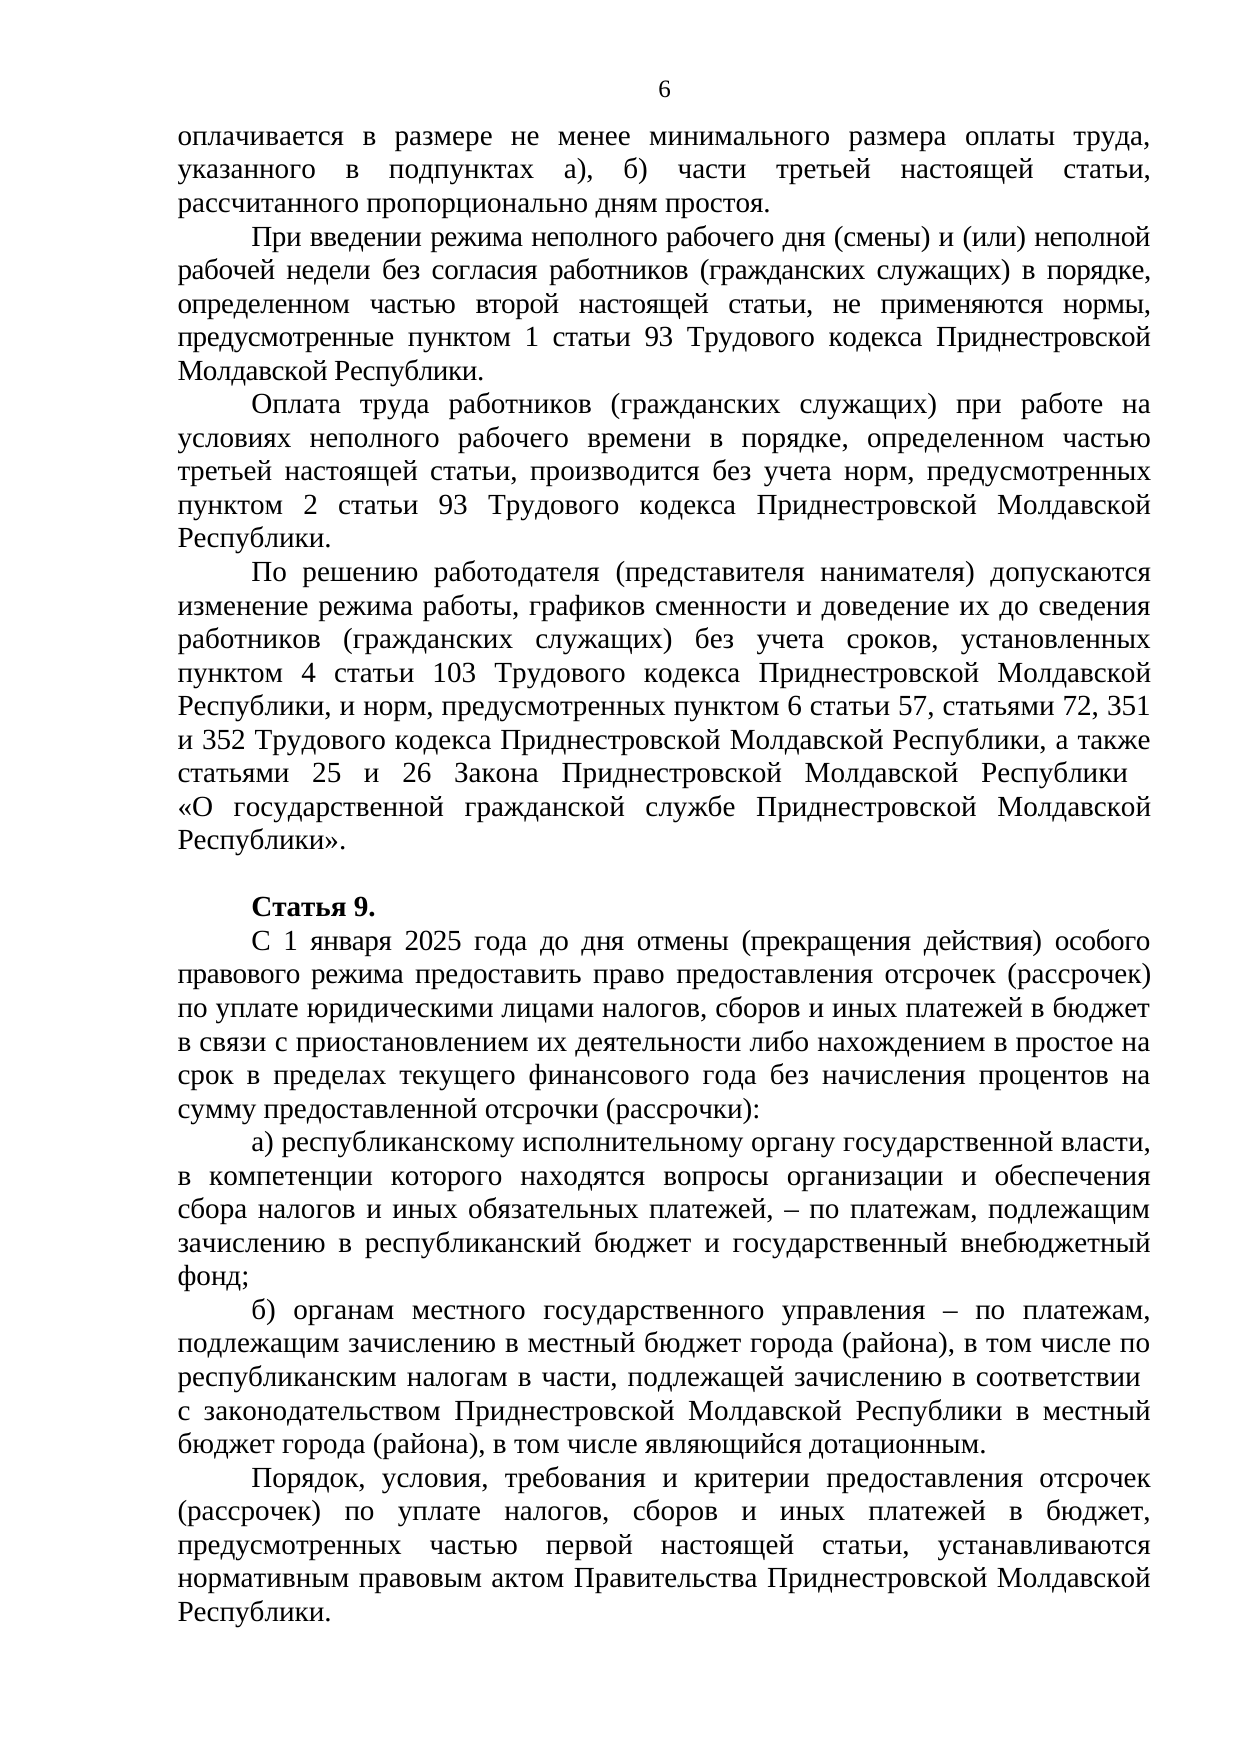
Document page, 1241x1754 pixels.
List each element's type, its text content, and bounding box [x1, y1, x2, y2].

text Статья 9. [177, 889, 1152, 923]
text С 1 января 2025 года до дня отмены (прекращения действия) особого правового режима предоставить право предоставления отсрочек (рассрочек) по уплате юридическими лицами налогов, сборов и иных платежей в бюджет в связи с приостановлением их деятельности либо нахождением в простое на срок в пределах текущего финансового года без начисления процентов на сумму предоставленной отсрочки (рассрочки): [177, 923, 1152, 1124]
text б) органам местного государственного управления – по платежам, подлежащим зачислению в местный бюджет города (района), в том числе по республиканским налогам в части, подлежащей зачислению в соответствии с законодательством Приднестровской Молдавской Республики в местный бюджет города (района), в том числе являющийся дотационным. [177, 1292, 1152, 1460]
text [177, 118, 1152, 219]
text Оплата труда работников (гражданских служащих) при работе на условиях неполного рабочего времени в порядке, определенном частью третьей настоящей статьи, производится без учета норм, предусмотренных пунктом 2 статьи 93 Трудового кодекса Приднестровской Молдавской Республики. [177, 386, 1152, 554]
text При введении режима неполного рабочего дня (смены) и (или) неполной рабочей недели без согласия работников (гражданских служащих) в порядке, определенном частью второй настоящей статьи, не применяются нормы, предусмотренные пунктом 1 статьи 93 Трудового кодекса Приднестровской Молдавской Республики. [177, 219, 1152, 386]
text По решению работодателя (представителя нанимателя) допускаются изменение режима работы, графиков сменности и доведение их до сведения работников (гражданских служащих) без учета сроков, установленных пунктом 4 статьи 103 Трудового кодекса Приднестровской Молдавской Республики, и норм, предусмотренных пунктом 6 статьи 57, статьями 72, 351 и 352 Трудового кодекса Приднестровской Молдавской Республики, а также статьями 25 и 26 Закона Приднестровской Молдавской Республики «О государственной гражданской службе Приднестровской Молдавской Республики». [177, 554, 1152, 856]
text Порядок, условия, требования и критерии предоставления отсрочек (рассрочек) по уплате налогов, сборов и иных платежей в бюджет, предусмотренных частью первой настоящей статьи, устанавливаются нормативным правовым актом Правительства Приднестровской Молдавской Республики. [177, 1460, 1152, 1627]
text а) республиканскому исполнительному органу государственной власти, в компетенции которого находятся вопросы организации и обеспечения сбора налогов и иных обязательных платежей, – по платежам, подлежащим зачислению в республиканский бюджет и государственный внебюджетный фонд; [177, 1124, 1152, 1292]
